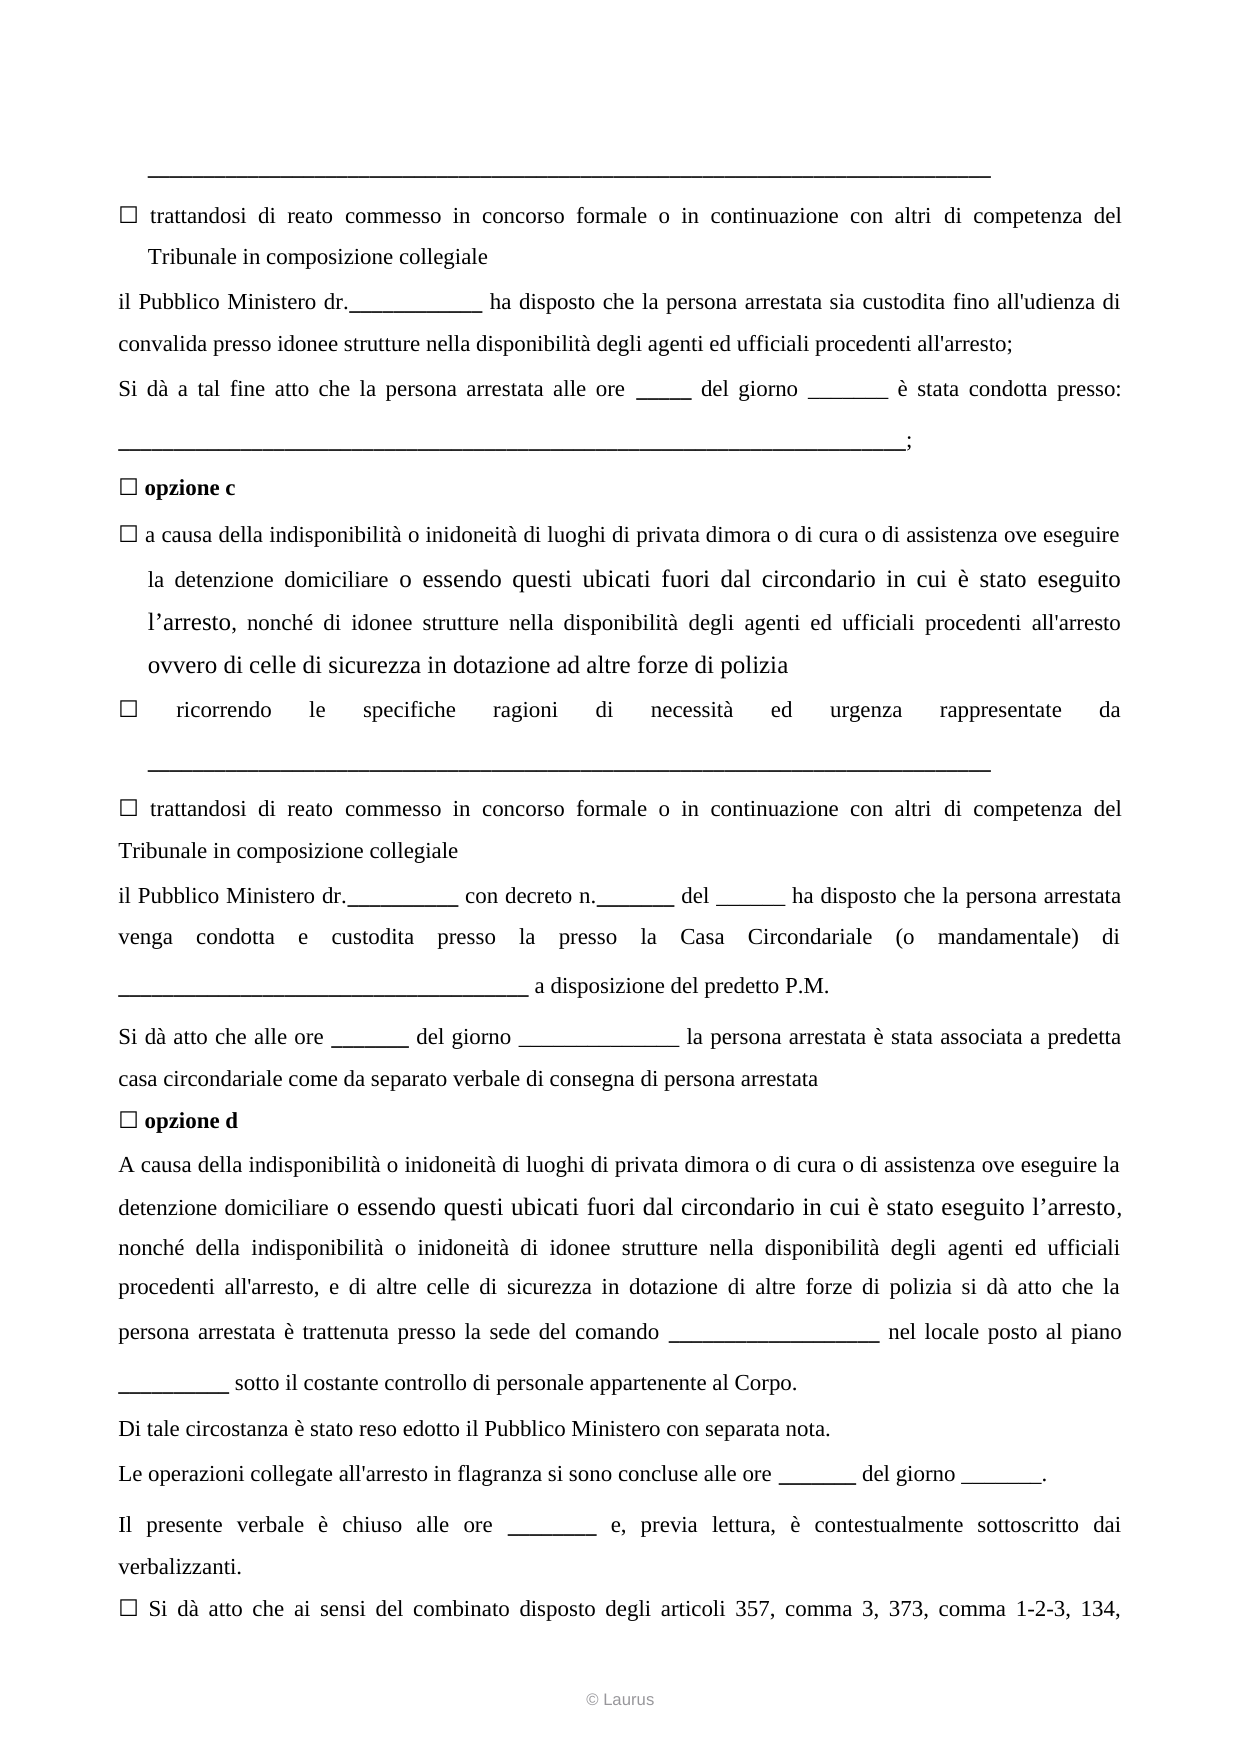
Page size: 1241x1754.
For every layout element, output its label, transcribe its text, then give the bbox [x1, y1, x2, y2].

text Di tale circostanza è stato reso edotto il Pubblico Ministero con separata nota. [118, 1415, 1122, 1441]
text Le operazioni collegate all'arresto in flagranza si sono concluse alle ore del giorno . [118, 1454, 1122, 1488]
text trattandosi di reato commesso in concorso formale o in continuazione con altri di competenza del Tribunale in composizione collegiale [118, 199, 1122, 269]
text il Pubblico Ministero dr. con decreto n. del ha disposto che la persona arrestata venga condotta e custodita presso la presso la Casa Circondariale (o mandamentale) di a disposizione del predetto P.M. [118, 876, 1122, 1001]
text A causa della indisponibilità o inidoneità di luoghi di privata dimora o di cura o di assistenza ove eseguire la detenzione domiciliare o essendo questi ubicati fuori dal circondario in cui è stato eseguito l’arresto, nonché della indisponibilità o inidoneità di idonee strutture nella disponibilità degli agenti ed ufficiali procedenti all'arresto, e di altre celle di sicurezza in dotazione di altre forze di polizia si dà atto che la persona arrestata è trattenuta presso la sede del comando nel locale posto al piano sotto il costante controllo di personale appartenente al Corpo. [118, 1151, 1122, 1398]
text Il presente verbale è chiuso alle ore e, previa lettura, è contestualmente sottoscritto dai verbalizzanti. [118, 1506, 1122, 1579]
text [118, 148, 1122, 182]
text il Pubblico Ministero dr. ha disposto che la persona arrestata sia custodita fino all'udienza di convalida presso idonee strutture nella disponibilità degli agenti ed ufficiali procedenti all'arresto; [118, 282, 1122, 356]
text ricorrendo le specifiche ragioni di necessità ed urgenza rappresentate da [118, 693, 1122, 775]
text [118, 1592, 1122, 1623]
text trattandosi di reato commesso in concorso formale o in continuazione con altri di competenza del Tribunale in composizione collegiale [118, 792, 1122, 863]
text Si dà a tal fine atto che la persona arrestata alle ore del giorno è stata condotta presso: ; [118, 369, 1122, 454]
text opzione c [118, 471, 1122, 502]
text a causa della indisponibilità o inidoneità di luoghi di privata dimora o di cura o di assistenza ove eseguire la detenzione domiciliare o essendo questi ubicati fuori dal circondario in cui è stato eseguito l’arresto, nonché di idonee strutture nella disponibilità degli agenti ed ufficiali procedenti all'arresto ovvero di celle di sicurezza in dotazione ad altre forze di polizia [118, 518, 1122, 679]
text opzione d [118, 1104, 1122, 1136]
text Si dà atto che alle ore del giorno la persona arrestata è stata associata a predetta casa circondariale come da separato verbale di consegna di persona arrestata [118, 1018, 1122, 1091]
